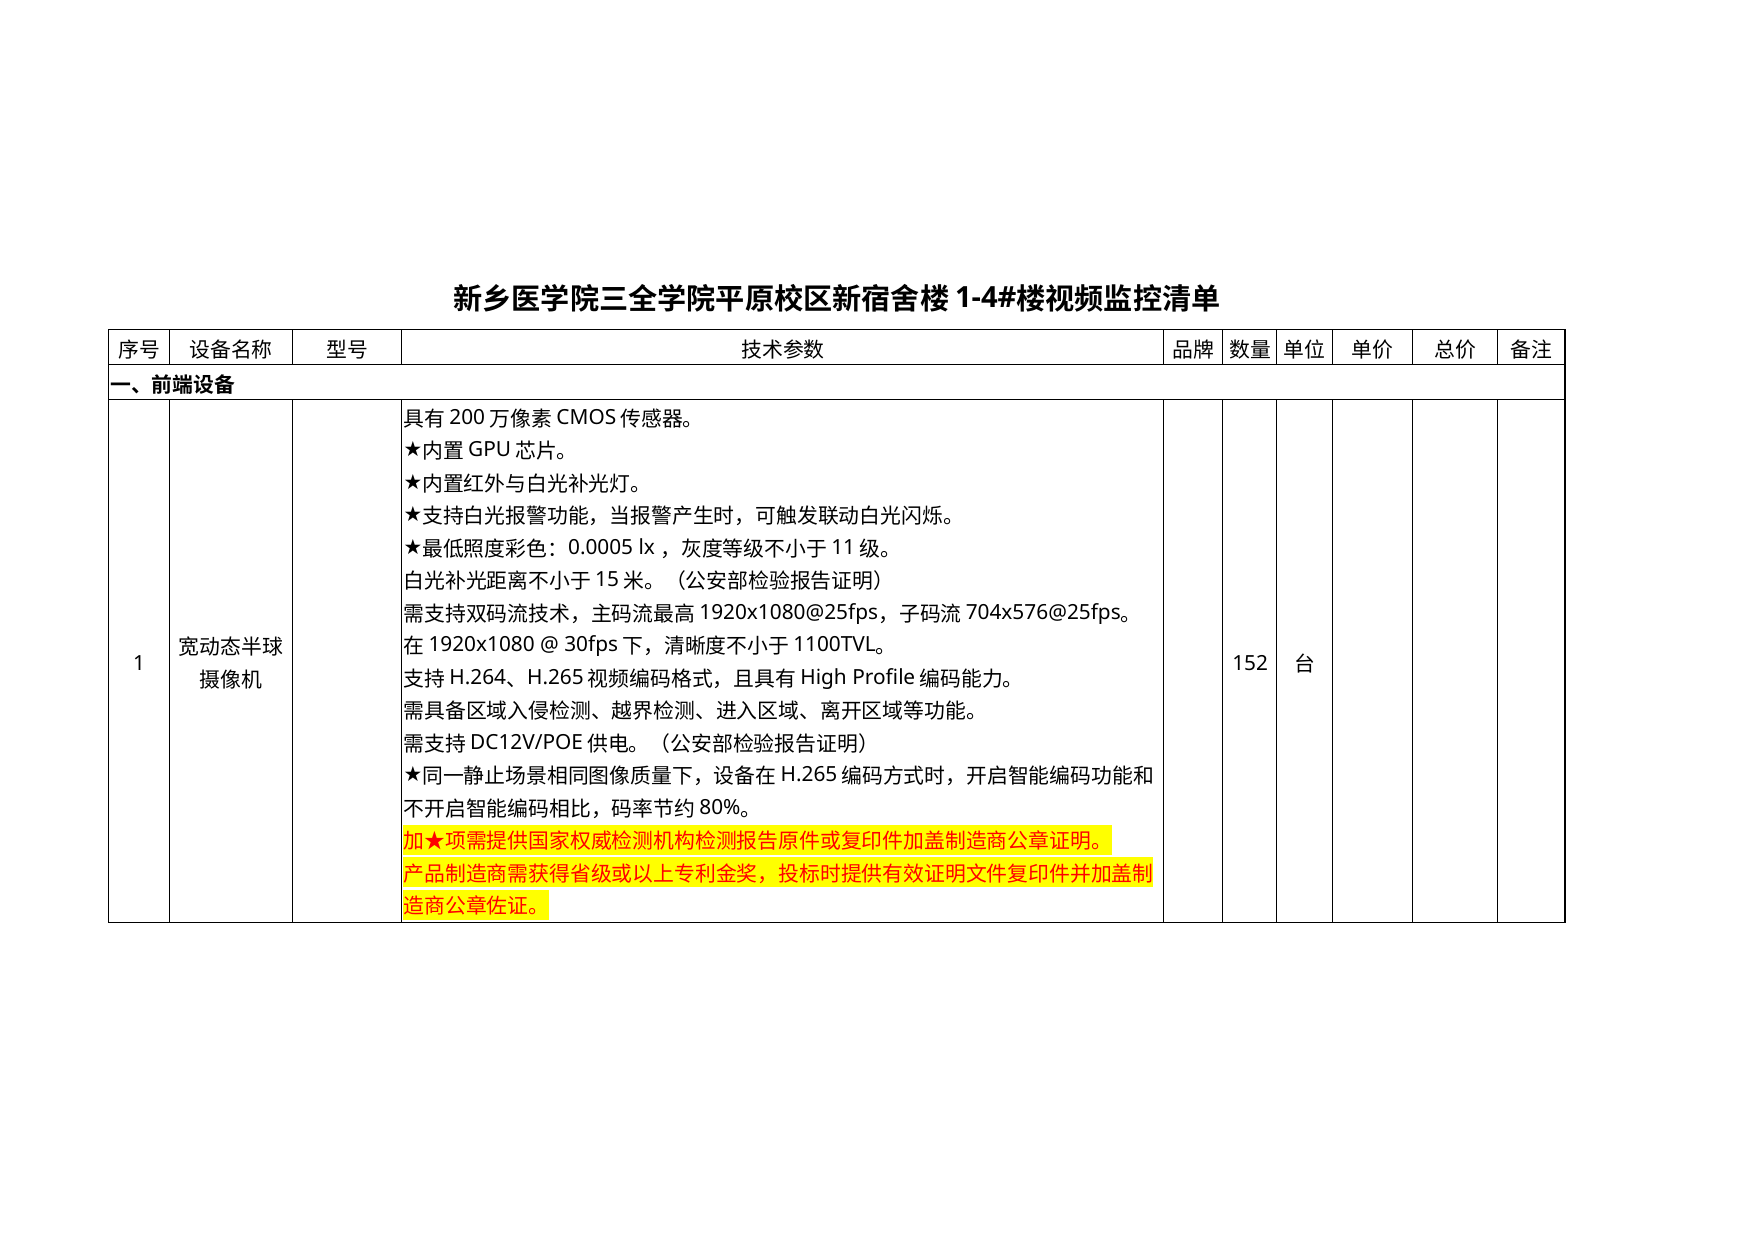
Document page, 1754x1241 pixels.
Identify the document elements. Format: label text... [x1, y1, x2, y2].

table_cell 152 [1223, 400, 1276, 922]
table_cell 备注 [1498, 330, 1564, 364]
table_cell 宽动态半球摄像机 [170, 400, 292, 922]
table_cell [1164, 400, 1222, 922]
table_cell 一、前端设备 [109, 365, 1564, 399]
table_cell 序号 [109, 330, 169, 364]
table_cell 台 [1277, 400, 1332, 922]
table_cell 单位 [1277, 330, 1332, 364]
table_cell 型号 [293, 330, 401, 364]
table_cell [293, 400, 401, 922]
table_header 新乡医学院三全学院平原校区新宿舍楼1-4#楼视频监控清单 [109, 263, 1565, 329]
table_cell 技术参数 [402, 330, 1163, 364]
table_cell 具有200万像素 CMOS传感器。 ★内置GPU芯片。 ★内置红外与白光补光灯。 ★支持白光报警功能，当报警产生时，可触发联动白光闪烁。 ★最低照度彩色：0.0005 lx ，灰度等级不小于11级。 白光补光距离不小于15米。（公安部检验报告证明） 需支持双码流技术，主码流最高1920x1080@25fps，子码流704x576@25fps。 在1920x1080 @ 30fps下，清晰度不小于1100TVL。 支持H.264、H.265视频编码格式，且具有High Profile编码能力。 需具备区域入侵检测、越界检测、进入区域、离开区域等功能。 需支持DC12V/POE供电。（公安部检验报告证明） ★同一静止场景相同图像质量下，设备在H.265编码方式时，开启智能编码功能和不开启智能编码相比，码率节约80%。 加★项需提供国家权威检测机构检测报告原件或复印件加盖制造商公章证明。 产品制造商需获得省级或以上专利金奖，投标时提供有效证明文件复印件并加盖制造商公章佐证。 [402, 400, 1163, 922]
table_cell 单价 [1333, 330, 1412, 364]
table_cell 数量 [1223, 330, 1276, 364]
table_cell [1413, 400, 1497, 922]
table_cell 设备名称 [170, 330, 292, 364]
table_cell 1 [109, 400, 169, 922]
table_cell 总价 [1413, 330, 1497, 364]
table_cell [1498, 400, 1564, 922]
table_cell [1333, 400, 1412, 922]
table_cell 品牌 [1164, 330, 1222, 364]
